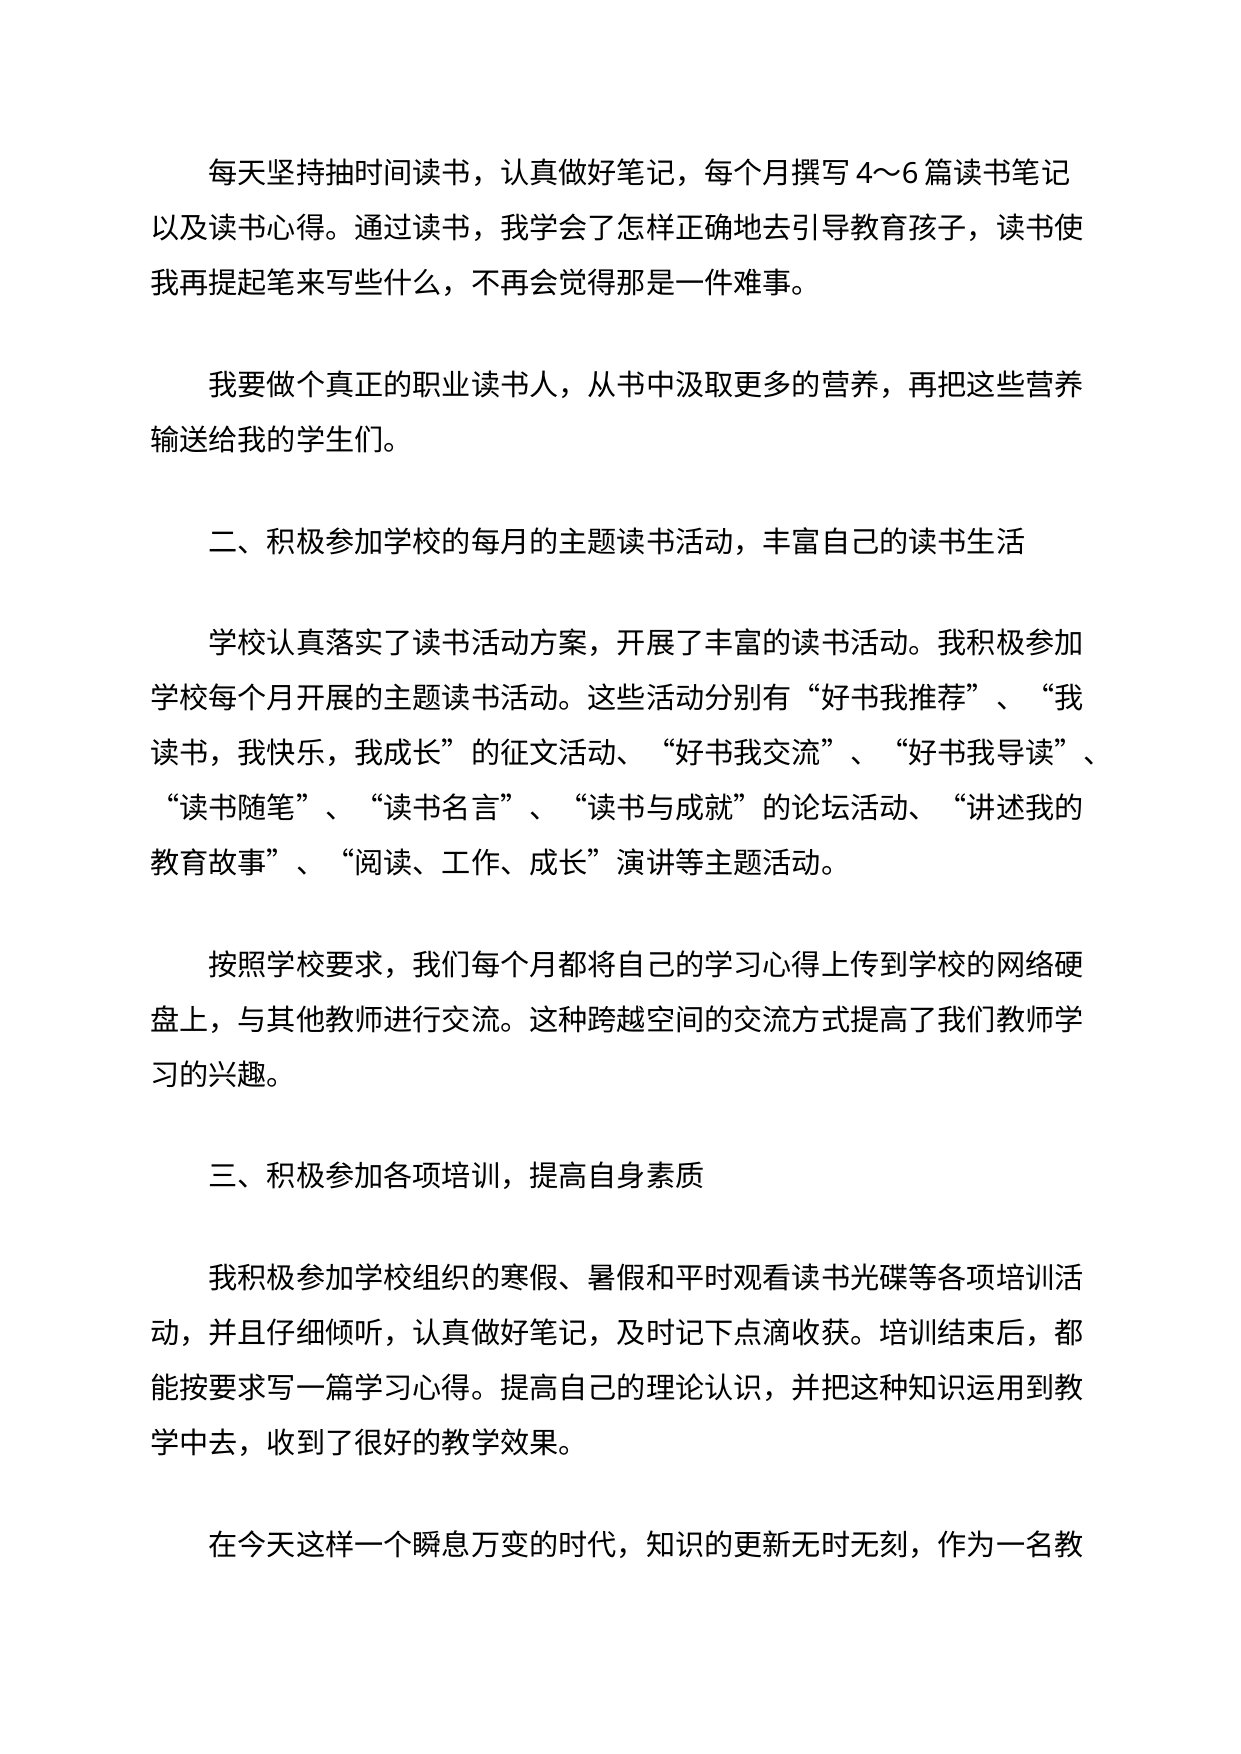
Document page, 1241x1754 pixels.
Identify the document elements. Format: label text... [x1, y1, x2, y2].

text 三、积极参加各项培训，提高自身素质 [150, 1153, 1090, 1195]
text 二、积极参加学校的每月的主题读书活动，丰富自己的读书生活 [150, 518, 1090, 561]
text 按照学校要求，我们每个月都将自己的学习心得上传到学校的网络硬盘上，与其他教师进行交流。这种跨越空间的交流方式提高了我们教师学习的兴趣。 [150, 941, 1090, 1093]
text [150, 1521, 1090, 1563]
text 我要做个真正的职业读书人，从书中汲取更多的营养，再把这些营养输送给我的学生们。 [150, 362, 1090, 459]
text 我积极参加学校组织的寒假、暑假和平时观看读书光碟等各项培训活动，并且仔细倾听，认真做好笔记，及时记下点滴收获。培训结束后，都能按要求写一篇学习心得。提高自己的理论认识，并把这种知识运用到教学中去，收到了很好的教学效果。 [150, 1255, 1090, 1462]
text 学校认真落实了读书活动方案，开展了丰富的读书活动。我积极参加学校每个月开展的主题读书活动。这些活动分别有“好书我推荐”、“我读书，我快乐，我成长”的征文活动、“好书我交流”、“好书我导读”、“读书随笔”、“读书名言”、“读书与成就”的论坛活动、“讲述我的教育故事”、“阅读、工作、成长”演讲等主题活动。 [150, 620, 1090, 882]
text 每天坚持抽时间读书，认真做好笔记，每个月撰写4～6篇读书笔记以及读书心得。通过读书，我学会了怎样正确地去引导教育孩子，读书使我再提起笔来写些什么，不再会觉得那是一件难事。 [150, 150, 1090, 302]
